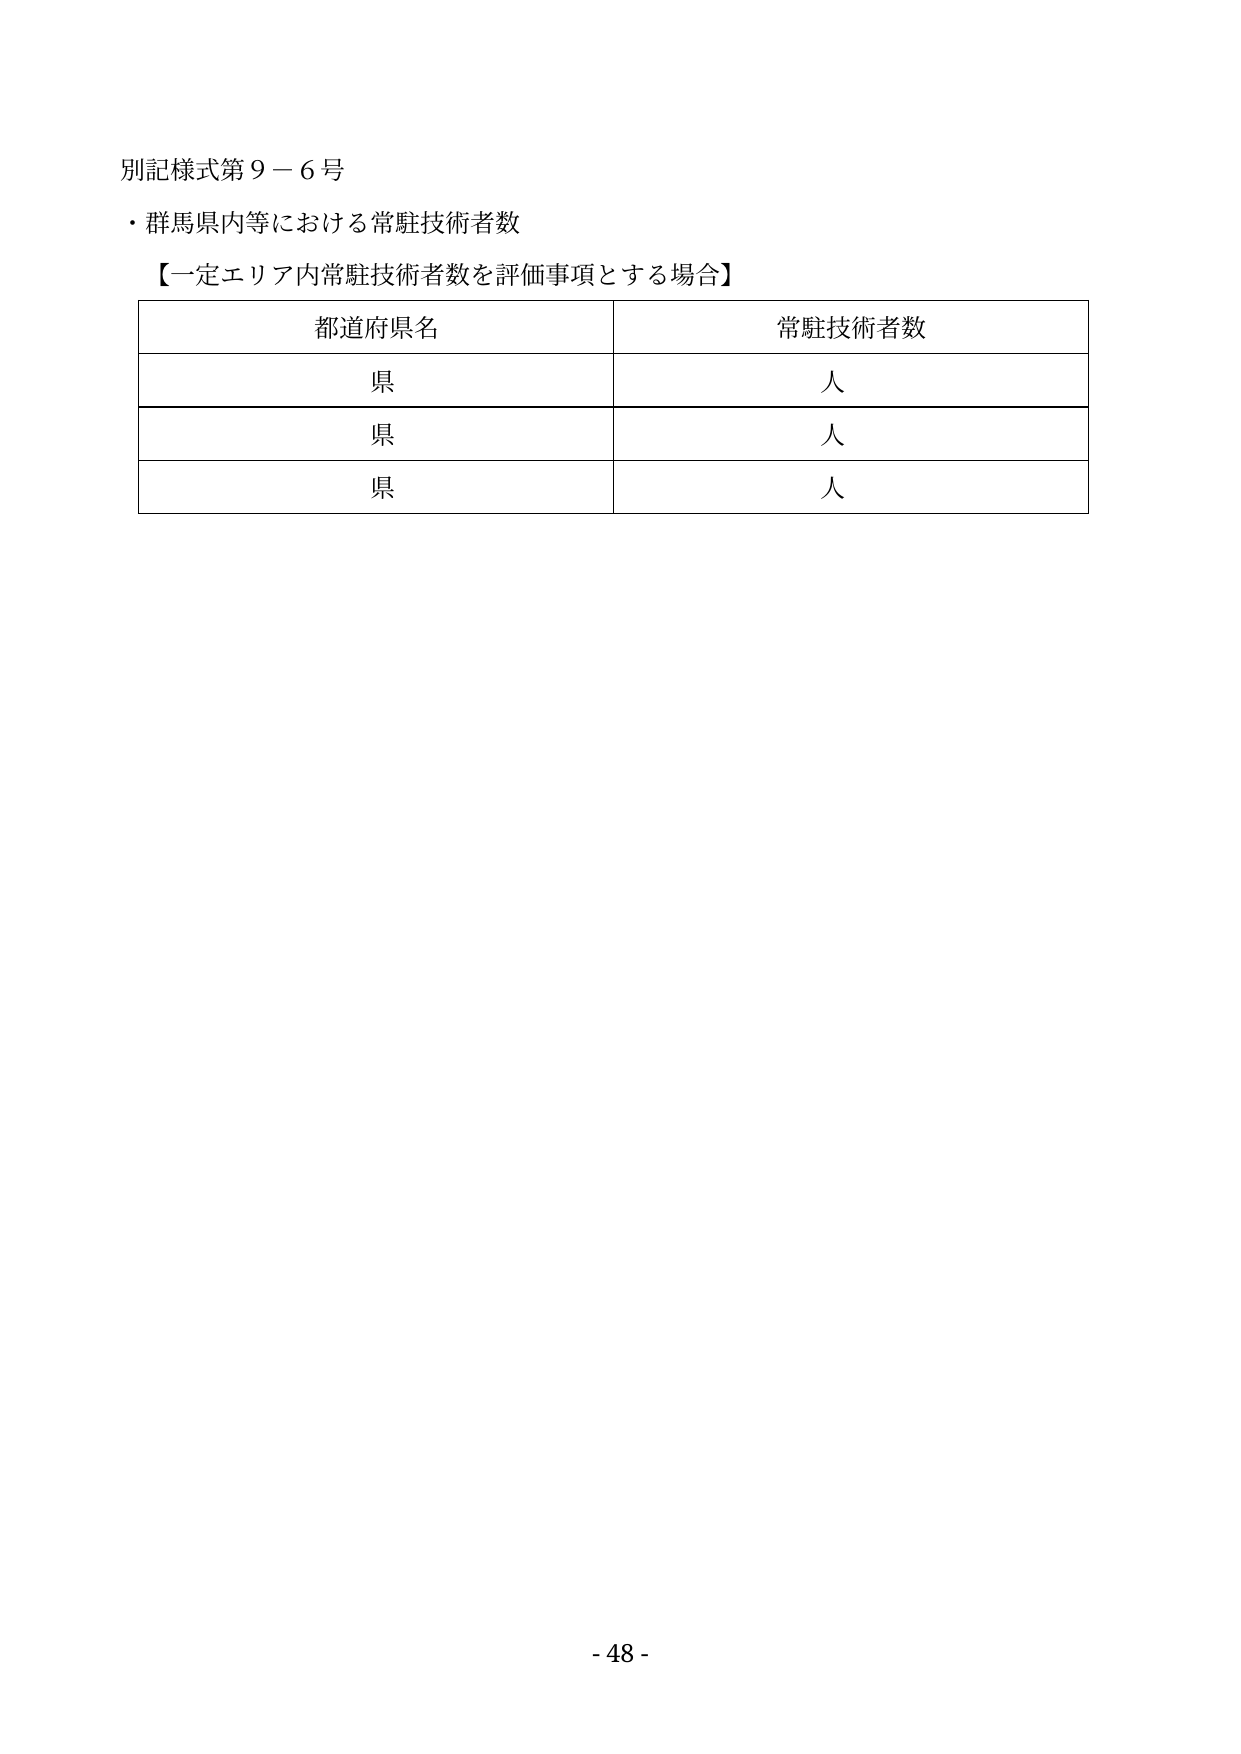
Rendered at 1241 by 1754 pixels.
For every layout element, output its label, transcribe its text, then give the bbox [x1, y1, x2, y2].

text 別記様式第９－６号 [120, 143, 1120, 195]
table_header 常駐技術者数 [614, 301, 1088, 353]
table_cell 人 [614, 461, 1088, 513]
table_cell 人 [614, 354, 1088, 406]
table_cell 人 [614, 408, 1088, 460]
table_cell 県 [139, 354, 613, 406]
text 【一定エリア内常駐技術者数を評価事項とする場合】 [120, 247, 1120, 300]
table_cell 県 [139, 408, 613, 460]
text ・群馬県内等における常駐技術者数 [120, 195, 1120, 247]
table_cell 県 [139, 461, 613, 513]
table_header 都道府県名 [139, 301, 613, 353]
